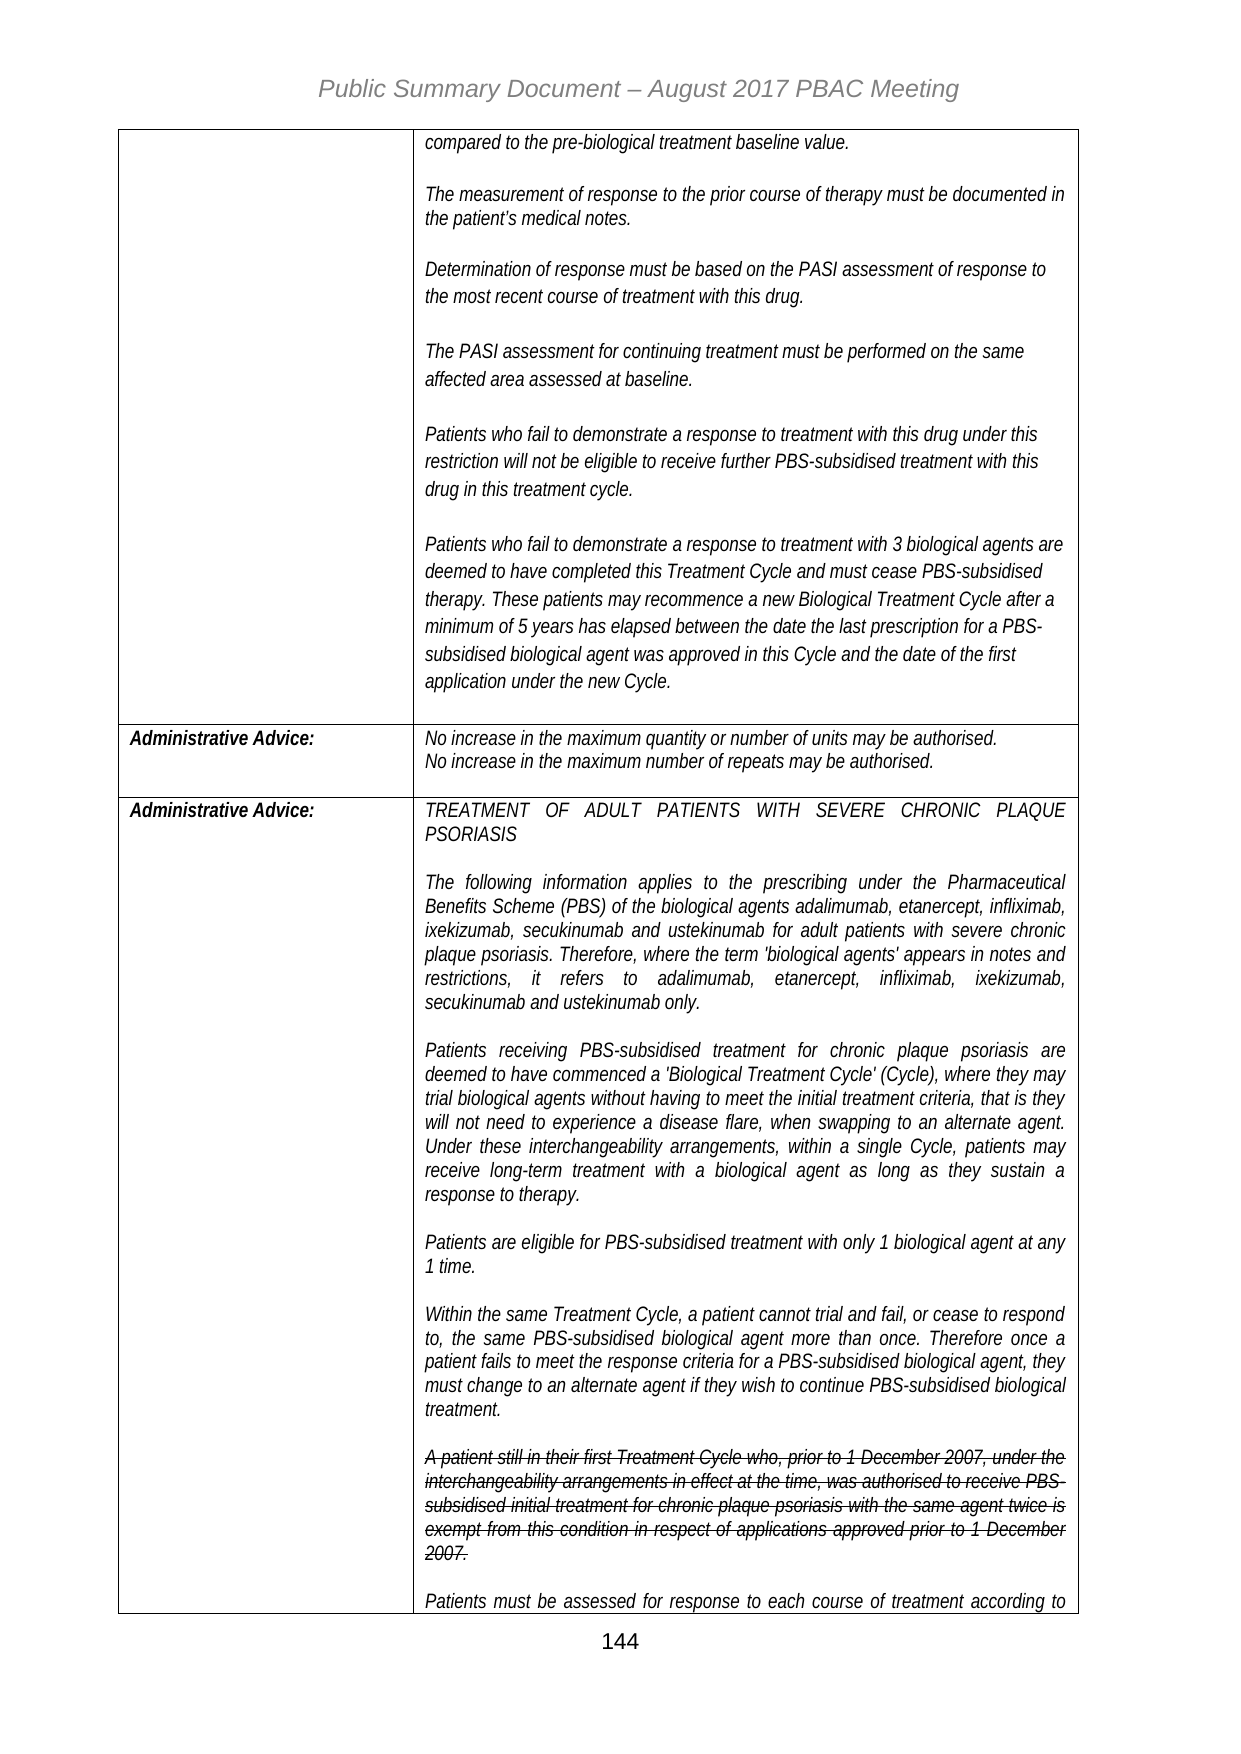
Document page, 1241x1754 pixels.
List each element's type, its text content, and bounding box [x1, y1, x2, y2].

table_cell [414, 130, 1078, 724]
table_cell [119, 130, 413, 724]
table_cell Administrative Advice: [119, 725, 413, 797]
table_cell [414, 798, 1078, 1613]
table_cell No increase in the maximum quantity or number of units may be authorised. No increase in the maximum number of repeats may be authorised. [414, 725, 1078, 797]
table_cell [119, 798, 413, 1613]
